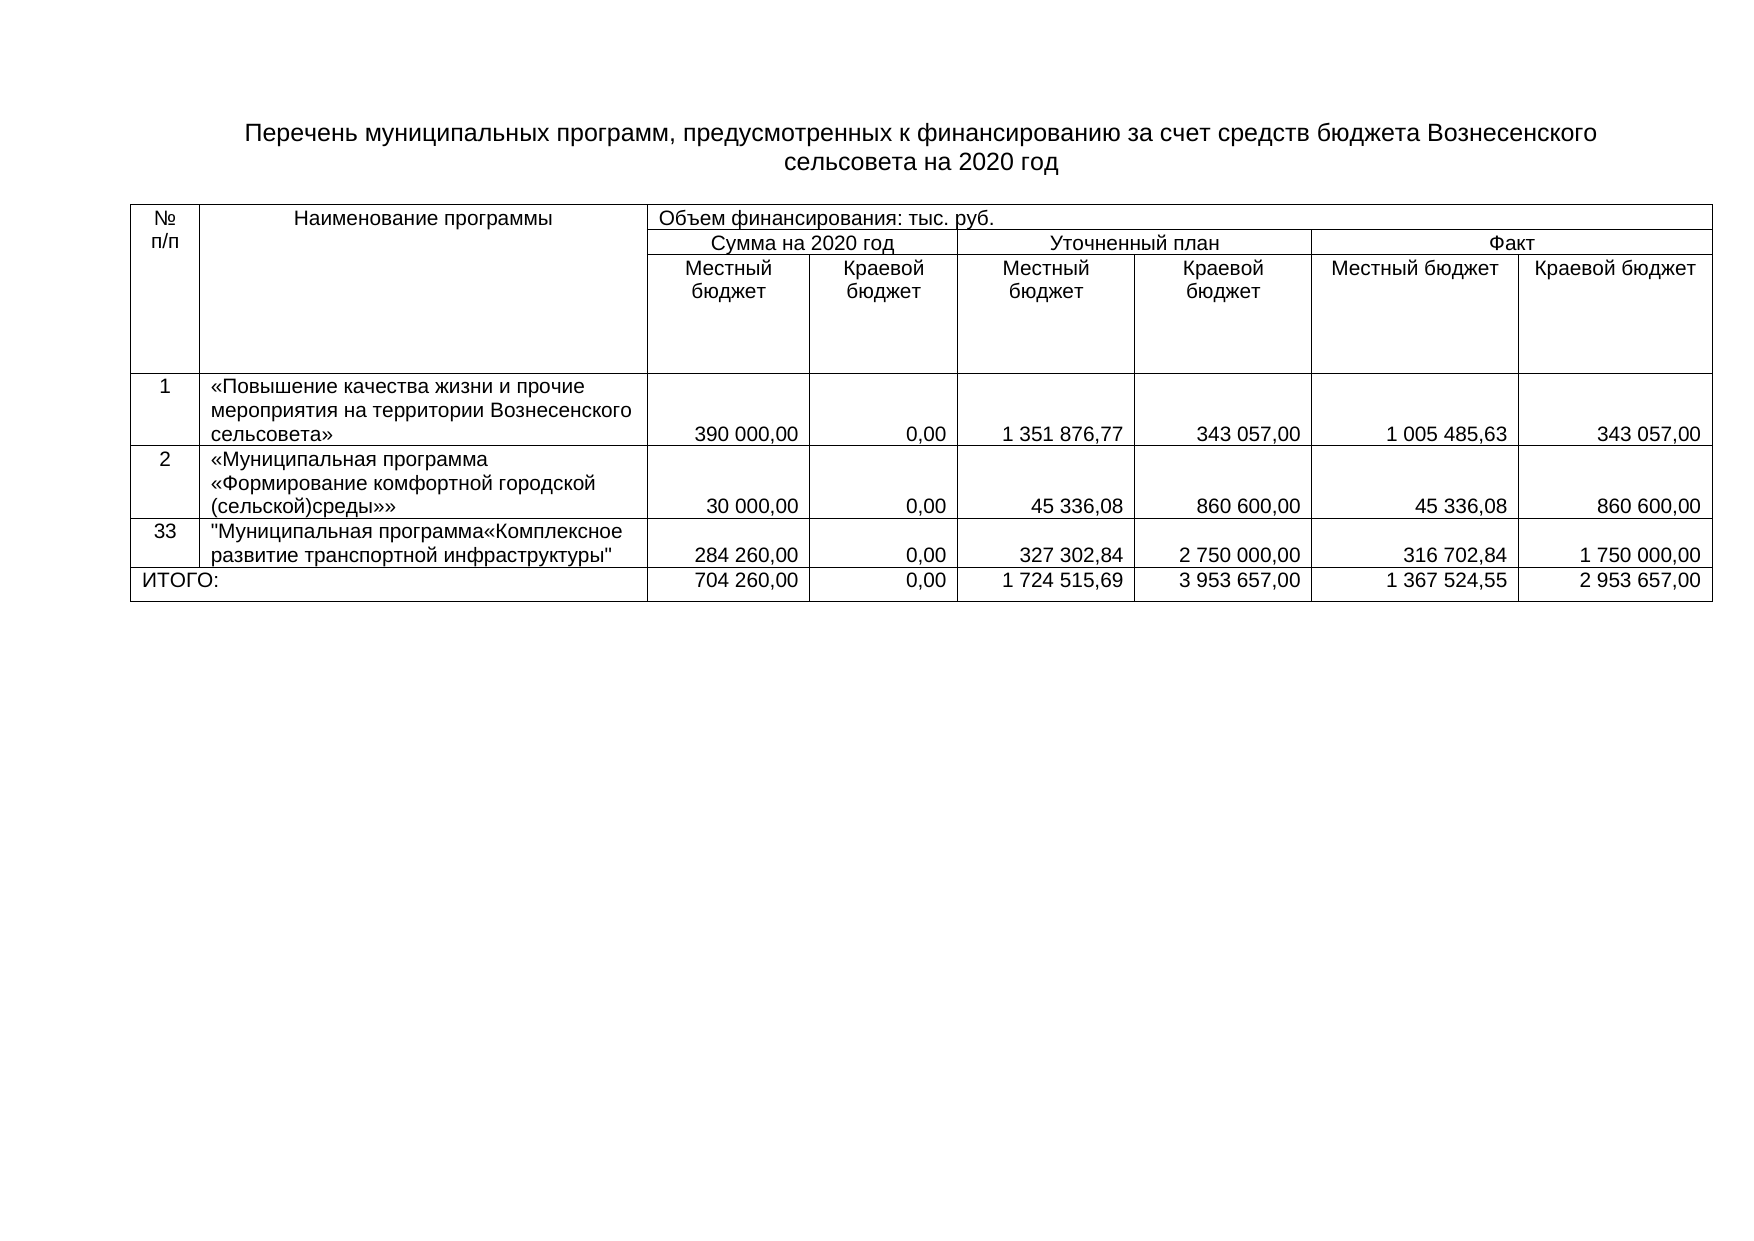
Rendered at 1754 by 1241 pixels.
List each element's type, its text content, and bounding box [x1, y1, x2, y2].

table_cell «Повышение качества жизни и прочие мероприятия на территории Вознесенского сельсовета» [200, 374, 647, 445]
table_cell 33 [131, 519, 199, 567]
table_cell 0,00 [810, 446, 957, 518]
table_cell 1 351 876,77 [958, 374, 1134, 445]
table_cell 860 600,00 [1135, 446, 1311, 518]
table_cell 343 057,00 [1519, 374, 1712, 445]
table_cell Сумма на 2020 год [648, 230, 957, 254]
table_cell 1 367 524,55 [1312, 568, 1518, 601]
table_cell 45 336,08 [1312, 446, 1518, 518]
table_cell 3 953 657,00 [1135, 568, 1311, 601]
table_cell Краевой бюджет [1135, 255, 1311, 372]
table_cell 1 [131, 374, 199, 445]
table_header Наименование программы [200, 205, 647, 372]
table_cell 0,00 [810, 519, 957, 567]
table_cell ИТОГО: [131, 568, 647, 601]
table_cell Местный бюджет [958, 255, 1134, 372]
table_cell 1 750 000,00 [1519, 519, 1712, 567]
table_cell 316 702,84 [1312, 519, 1518, 567]
table_cell Местный бюджет [1312, 255, 1518, 372]
table_cell 1 724 515,69 [958, 568, 1134, 601]
table_cell "Муниципальная программа«Комплексное развитие транспортной инфраструктуры" [200, 519, 647, 567]
table_cell 0,00 [810, 568, 957, 601]
table_header № п/п [131, 205, 199, 372]
table_cell 1 005 485,63 [1312, 374, 1518, 445]
table_cell Факт [1312, 230, 1712, 254]
table_cell 860 600,00 [1519, 446, 1712, 518]
table_cell 2 [131, 446, 199, 518]
table_cell Местный бюджет [648, 255, 809, 372]
table_cell 704 260,00 [648, 568, 809, 601]
text Перечень муниципальных программ, предусмотренных к финансированию за счет средств бюджета Вознесенского сельсовета на 2020 год [177, 118, 1665, 176]
table_cell 343 057,00 [1135, 374, 1311, 445]
table_cell 30 000,00 [648, 446, 809, 518]
table_cell 2 953 657,00 [1519, 568, 1712, 601]
table_cell Краевой бюджет [810, 255, 957, 372]
table_cell «Муниципальная программа «Формирование комфортной городской (сельской)среды»» [200, 446, 647, 518]
table_header Объем финансирования: тыс. руб. [648, 205, 1712, 229]
table_cell Краевой бюджет [1519, 255, 1712, 372]
table_cell 45 336,08 [958, 446, 1134, 518]
table_cell 2 750 000,00 [1135, 519, 1311, 567]
table_cell 284 260,00 [648, 519, 809, 567]
table_cell Уточненный план [958, 230, 1311, 254]
table_cell 327 302,84 [958, 519, 1134, 567]
table_cell 390 000,00 [648, 374, 809, 445]
table_cell 0,00 [810, 374, 957, 445]
